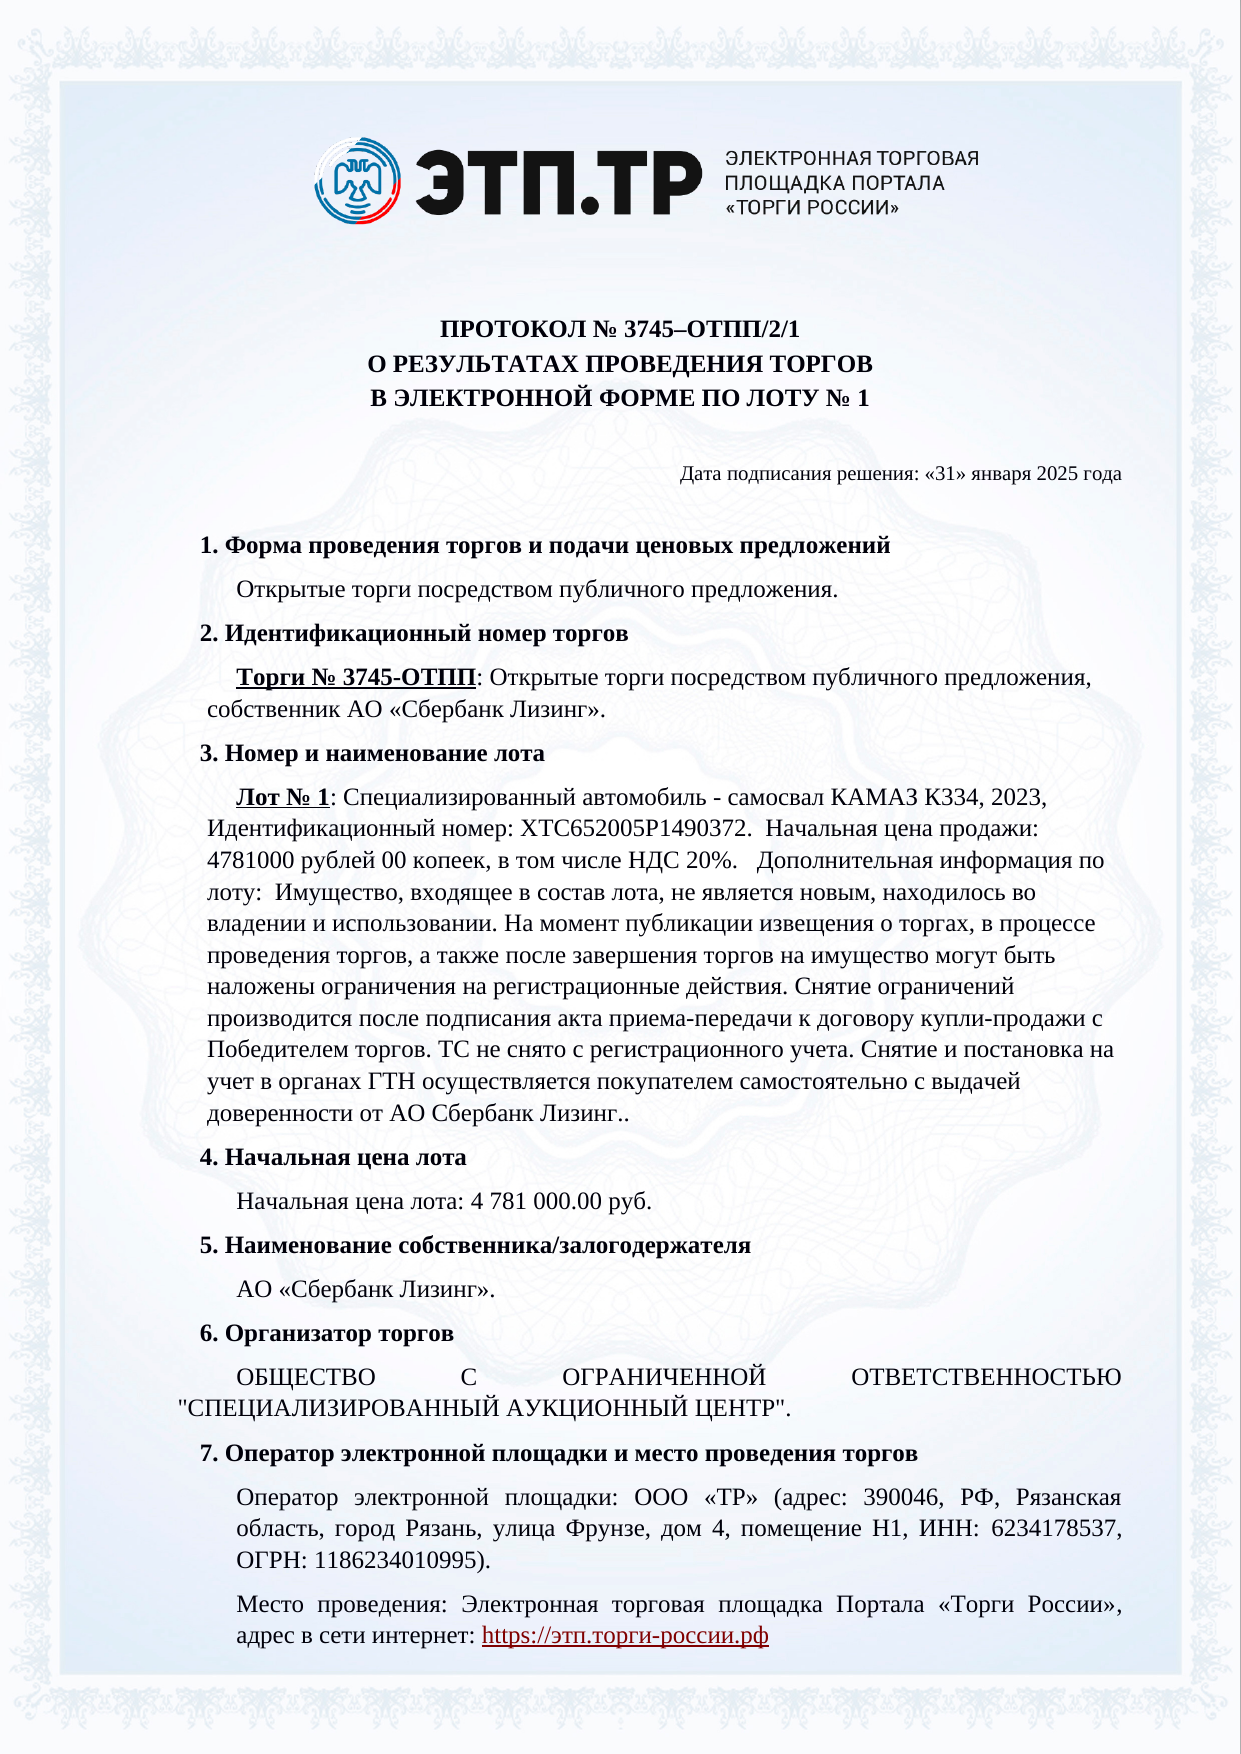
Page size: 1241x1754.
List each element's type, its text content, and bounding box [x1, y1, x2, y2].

picture [0, 0, 1241, 1754]
text Дата подписания решения: «31» января 2025 года [177, 455, 1122, 486]
text 2. Идентификационный номер торгов [177, 618, 1122, 647]
title В ЭЛЕКТРОННОЙ ФОРМЕ ПО ЛОТУ № 1 [118, 383, 1122, 412]
text 7. Оператор электронной площадки и место проведения торгов [177, 1438, 1122, 1466]
title О РЕЗУЛЬТАТАХ ПРОВЕДЕНИЯ ТОРГОВ [118, 349, 1122, 377]
title ПРОТОКОЛ № 3745–ОТПП/2/1 [118, 314, 1122, 343]
text 4. Начальная цена лота [177, 1142, 1122, 1170]
text Начальная цена лота: 4 781 000.00 руб. [236, 1186, 1122, 1214]
text АО «Сбербанк Лизинг». [177, 1274, 1122, 1303]
list 6. Организатор торгов [177, 1318, 1122, 1347]
text Лот № 1: Специализированный автомобиль - самосвал КАМАЗ К334, 2023, Идентификационный номер: XTC652005P1490372. Начальная цена продажи: 4781000 рублей 00 копеек, в том числе НДС 20%. Дополнительная информация по лоту: Имущество, входящее в состав лота, не является новым, находилось во владении и использовании. На момент публикации извещения о торгах, в процессе проведения торгов, а также после завершения торгов на имущество могут быть наложены ограничения на регистрационные действия. Снятие ограничений производится после подписания акта приема-передачи к договору купли-продажи с Победителем торгов. ТС не снято с регистрационного учета. Снятие и постановка на учет в органах ГТН осуществляется покупателем самостоятельно с выдачей доверенности от АО Сбербанк Лизинг.. [207, 782, 1122, 1126]
text 1. Форма проведения торгов и подачи ценовых предложений [177, 530, 1122, 559]
text Место проведения: Электронная торговая площадка Портала «Торги России», адрес в сети интернет: https://этп.торги-россии.рф [236, 1589, 1122, 1649]
text Торги № 3745-ОТПП: Открытые торги посредством публичного предложения, собственник АО «Сбербанк Лизинг». [207, 662, 1122, 723]
text 3. Номер и наименование лота [177, 738, 1122, 767]
text Открытые торги посредством публичного предложения. [177, 574, 1122, 603]
text Оператор электронной площадки: ООО «ТР» (адрес: 390046, РФ, Рязанская область, город Рязань, улица Фрунзе, дом 4, помещение Н1, ИНН: 6234178537, ОГРН: 1186234010995). [236, 1482, 1122, 1573]
text 5. Наименование собственника/залогодержателя [177, 1230, 1122, 1258]
text ОБЩЕСТВО С ОГРАНИЧЕННОЙ ОТВЕТСТВЕННОСТЬЮ "СПЕЦИАЛИЗИРОВАННЫЙ АУКЦИОННЫЙ ЦЕНТР". [177, 1362, 1122, 1422]
